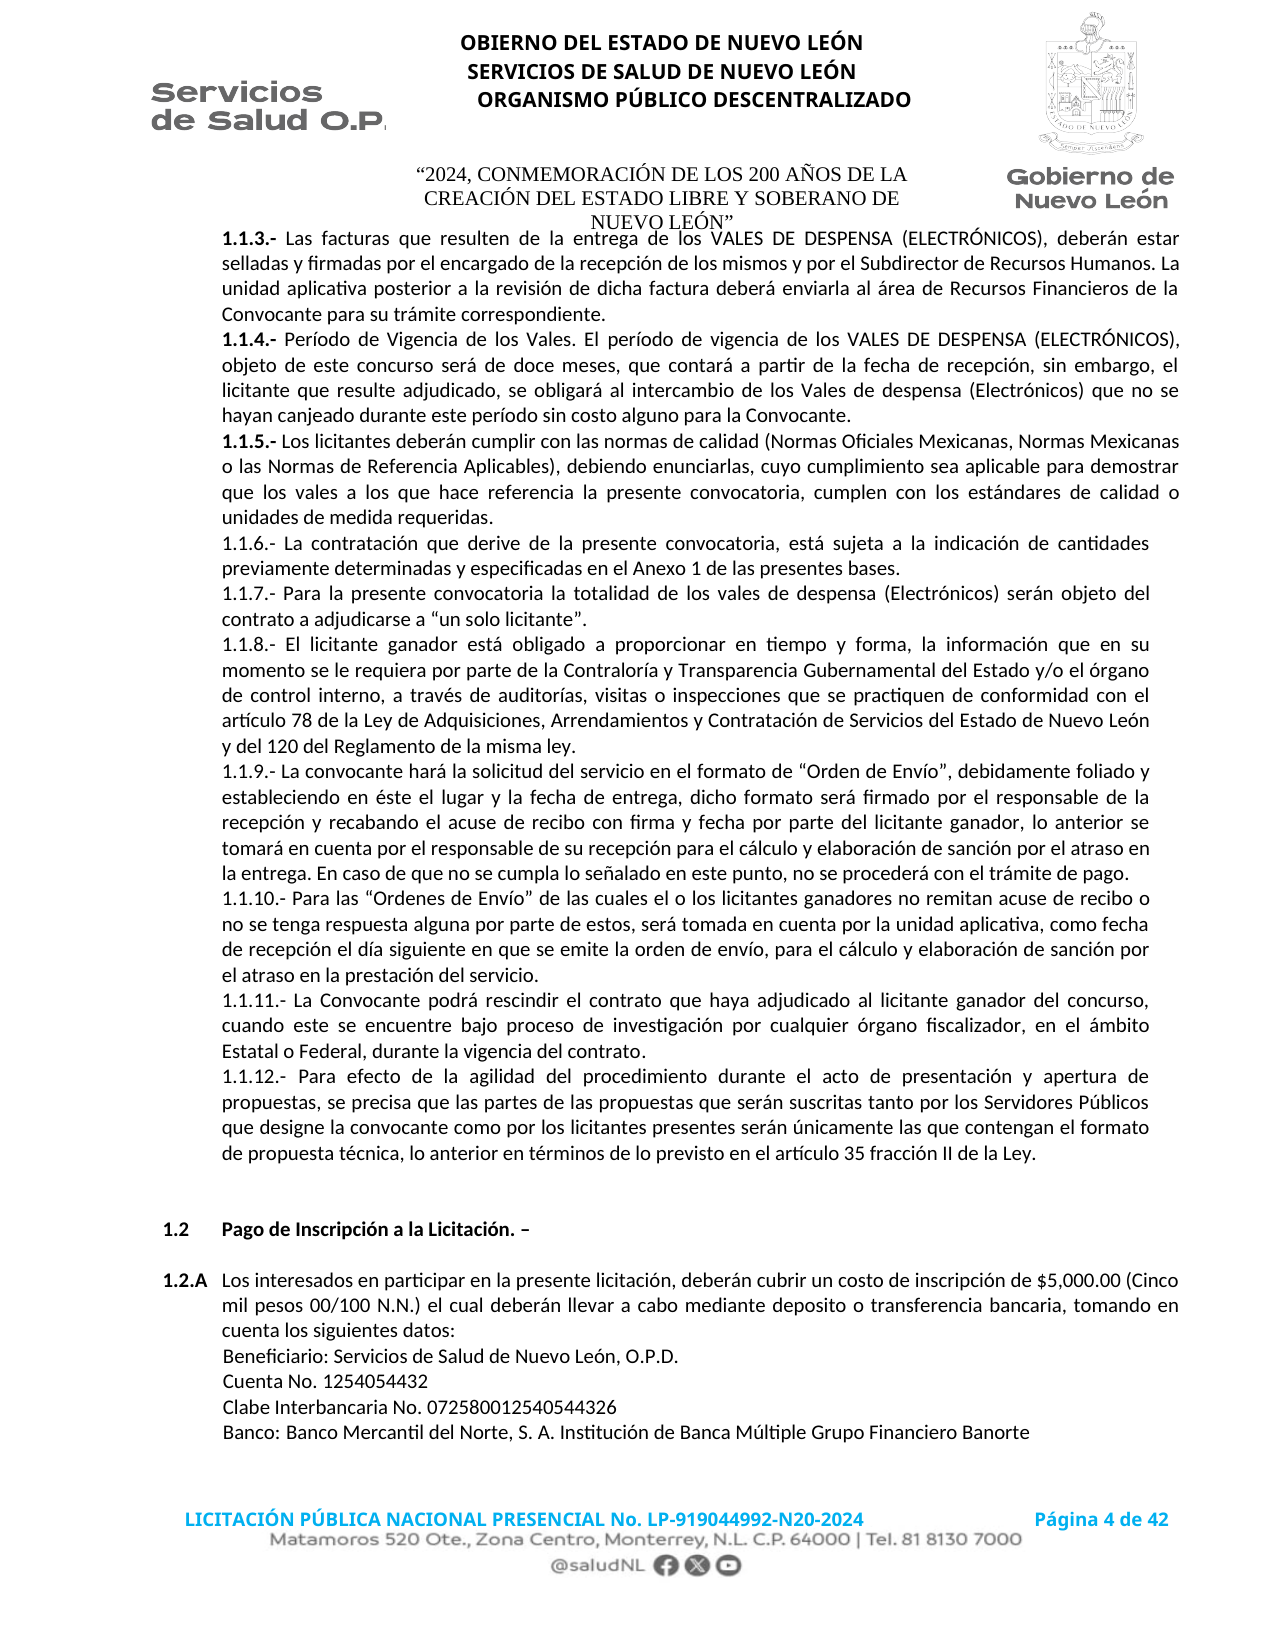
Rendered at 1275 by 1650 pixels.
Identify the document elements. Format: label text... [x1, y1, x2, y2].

text 1.1.8.- El licitante ganador está obligado a proporcionar en tiempo y forma, la información que en su momento se le requiera por parte de la Contraloría y Transparencia Gubernamental del Estado y/o el órgano de control interno, a través de auditorías, visitas o inspecciones que se practiquen de conformidad con el artículo 78 de la Ley de Adquisiciones, Arrendamientos y Contratación de Servicios del Estado de Nuevo León y del 120 del Reglamento de la misma ley. [222, 631, 1151, 758]
text 1.1.7.- Para la presente convocatoria la totalidad de los vales de despensa (Electrónicos) serán objeto del contrato a adjudicarse a “un solo licitante”. [222, 581, 1151, 631]
text Beneficiario: Servicios de Salud de Nuevo León, O.P.D. [148, 1343, 1181, 1368]
text 1.1.4.- Período de Vigencia de los Vales. El período de vigencia de los VALES DE DESPENSA (ELECTRÓNICOS), objeto de este concurso será de doce meses, que contará a partir de la fecha de recepción, sin embargo, el licitante que resulte adjudicado, se obligará al intercambio de los Vales de despensa (Electrónicos) que no se hayan canjeado durante este período sin costo alguno para la Convocante. [222, 326, 1181, 428]
text 1.1.6.- La contratación que derive de la presente convocatoria, está sujeta a la indicación de cantidades previamente determinadas y especificadas en el Anexo 1 de las presentes bases. [222, 530, 1151, 581]
text 1.1.12.- Para efecto de la agilidad del procedimiento durante el acto de presentación y apertura de propuestas, se precisa que las partes de las propuestas que serán suscritas tanto por los Servidores Públicos que designe la convocante como por los licitantes presentes serán únicamente las que contengan el formato de propuesta técnica, lo anterior en términos de lo previsto en el artículo 35 fracción II de la Ley. [222, 1063, 1151, 1165]
text 1.1.10.- Para las “Ordenes de Envío” de las cuales el o los licitantes ganadores no remitan acuse de recibo o no se tenga respuesta alguna por parte de estos, será tomada en cuenta por la unidad aplicativa, como fecha de recepción el día siguiente en que se emite la orden de envío, para el cálculo y elaboración de sanción por el atraso en la prestación del servicio. [222, 886, 1151, 987]
picture [7, 1508, 1275, 1595]
text Banco: Banco Mercantil del Norte, S. A. Institución de Banca Múltiple Grupo Financiero Banorte [148, 1419, 1181, 1445]
list Los interesados en participar en la presente licitación, deberán cubrir un costo de inscripción de $5,000.00 (Cinco mil pesos 00/100 N.N.) el cual deberán llevar a cabo mediante deposito o transferencia bancaria, tomando en cuenta los siguientes datos: [162, 1267, 1181, 1343]
picture [991, 0, 1190, 224]
text Cuenta No. 1254054432 [148, 1368, 1181, 1394]
text 1.1.9.- La convocante hará la solicitud del servicio en el formato de “Orden de Envío”, debidamente foliado y estableciendo en éste el lugar y la fecha de entrega, dicho formato será firmado por el responsable de la recepción y recabando el acuse de recibo con firma y fecha por parte del licitante ganador, lo anterior se tomará en cuenta por el responsable de su recepción para el cálculo y elaboración de sanción por el atraso en la entrega. En caso de que no se cumpla lo señalado en este punto, no se procederá con el trámite de pago. [222, 758, 1151, 886]
picture [147, 75, 385, 132]
picture [269, 1516, 275, 1523]
text 1.1.5.- Los licitantes deberán cumplir con las normas de calidad (Normas Oficiales Mexicanas, Normas Mexicanas o las Normas de Referencia Aplicables), debiendo enunciarlas, cuyo cumplimiento sea aplicable para demostrar que los vales a los que hace referencia la presente convocatoria, cumplen con los estándares de calidad o unidades de medida requeridas. [222, 428, 1181, 530]
text 1.1.11.- La Convocante podrá rescindir el contrato que haya adjudicado al licitante ganador del concurso, cuando este se encuentre bajo proceso de investigación por cualquier órgano fiscalizador, en el ámbito Estatal o Federal, durante la vigencia del contrato. [222, 987, 1151, 1063]
list Pago de Inscripción a la Licitación. – [162, 1216, 1181, 1241]
text 1.1.3.- Las facturas que resulten de la entrega de los VALES DE DESPENSA (ELECTRÓNICOS), deberán estar selladas y firmadas por el encargado de la recepción de los mismos y por el Subdirector de Recursos Humanos. La unidad aplicativa posterior a la revisión de dicha factura deberá enviarla al área de Recursos Financieros de la Convocante para su trámite correspondiente. [222, 225, 1181, 326]
text Clabe Interbancaria No. 072580012540544326 [148, 1394, 1181, 1419]
